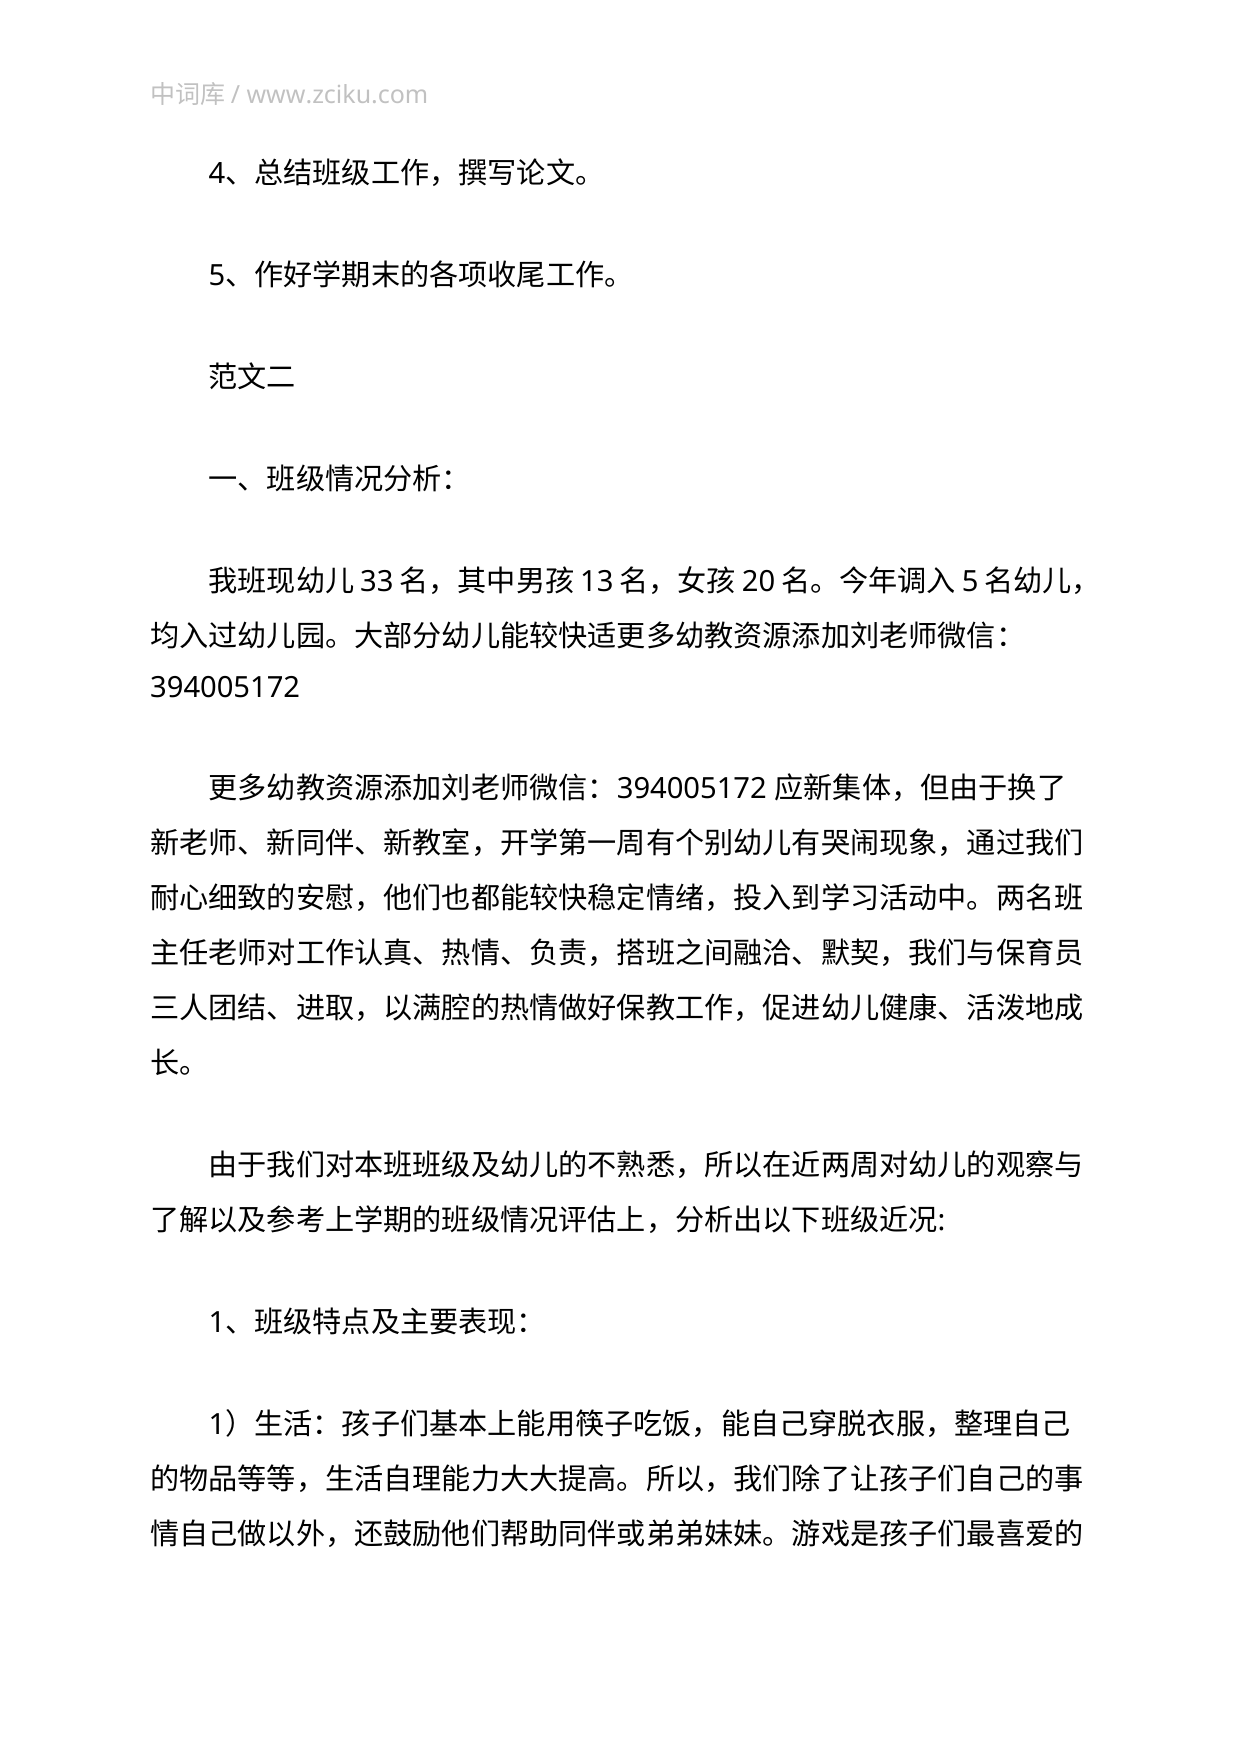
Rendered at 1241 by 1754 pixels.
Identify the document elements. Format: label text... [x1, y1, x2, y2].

text 5、作好学期末的各项收尾工作。 [150, 252, 1090, 294]
text 由于我们对本班班级及幼儿的不熟悉，所以在近两周对幼儿的观察与了解以及参考上学期的班级情况评估上，分析出以下班级近况: [150, 1141, 1090, 1239]
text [150, 1400, 1090, 1552]
text 1、班级特点及主要表现： [150, 1298, 1090, 1341]
text 一、班级情况分析： [150, 456, 1090, 498]
text 4、总结班级工作，撰写论文。 [150, 150, 1090, 192]
text 更多幼教资源添加刘老师微信：394005172 应新集体，但由于换了新老师、新同伴、新教室，开学第一周有个别幼儿有哭闹现象，通过我们耐心细致的安慰，他们也都能较快稳定情绪，投入到学习活动中。两名班主任老师对工作认真、热情、负责，搭班之间融洽、默契，我们与保育员三人团结、进取，以满腔的热情做好保教工作，促进幼儿健康、活泼地成长。 [150, 765, 1090, 1082]
text 我班现幼儿33名，其中男孩13名，女孩20名。今年调入5名幼儿，均入过幼儿园。大部分幼儿能较快适更多幼教资源添加刘老师微信：394005172 [150, 557, 1090, 706]
text 范文二 [150, 354, 1090, 396]
